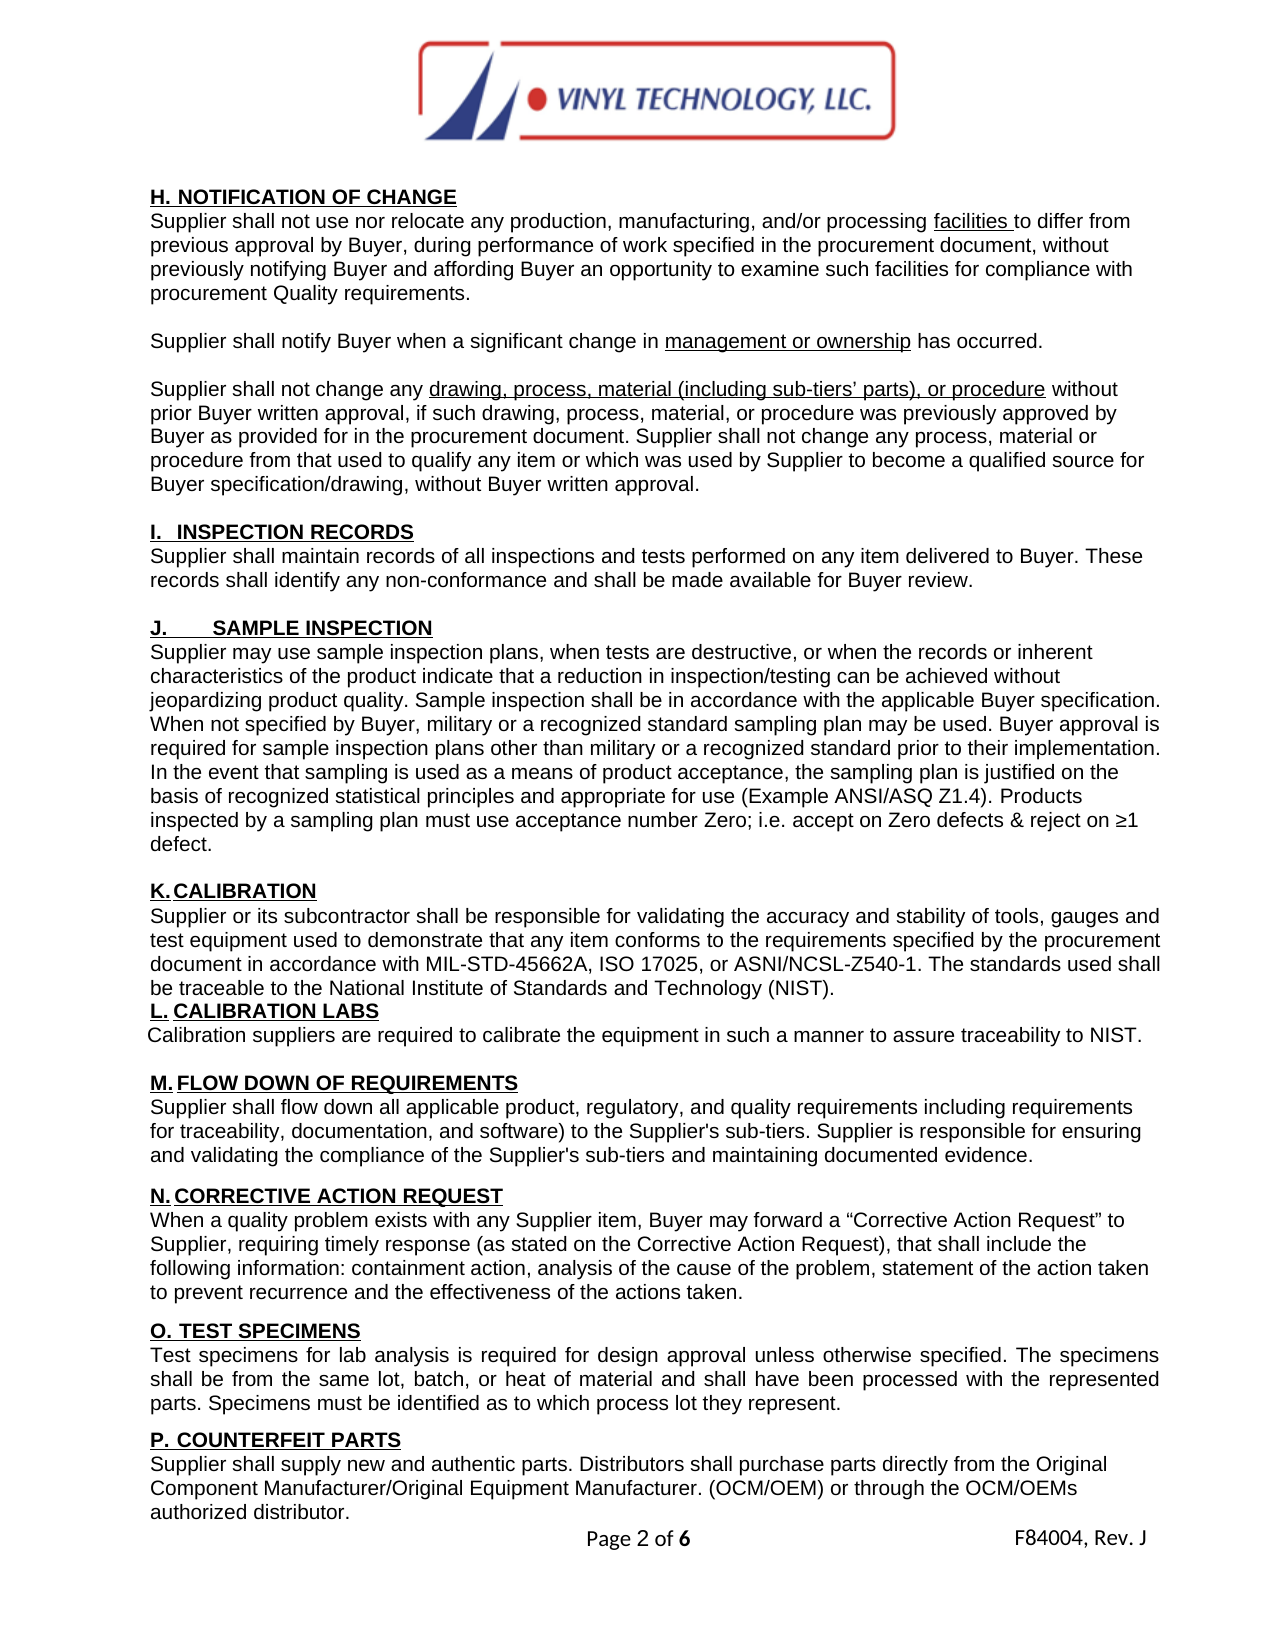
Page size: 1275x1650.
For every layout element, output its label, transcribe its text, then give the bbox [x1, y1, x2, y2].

text Test specimens for lab analysis is required for design approval unless otherwise specified. The specimens shall be from the same lot, batch, or heat of material and shall have been processed with the represented parts. Specimens must be identified as to which process lot they represent. [150, 1343, 1160, 1415]
text Supplier shall notify Buyer when a significant change in management or ownership has occurred. [150, 329, 1239, 353]
text Supplier may use sample inspection plans, when tests are destructive, or when the records or inherent characteristics of the product indicate that a reduction in inspection/testing can be achieved without jeopardizing product quality. Sample inspection shall be in accordance with the applicable Buyer specification. When not specified by Buyer, military or a recognized standard sampling plan may be used. Buyer approval is required for sample inspection plans other than military or a recognized standard prior to their implementation. In the event that sampling is used as a means of product acceptance, the sampling plan is justified on the basis of recognized statistical principles and appropriate for use (Example ANSI/ASQ Z1.4). Products inspected by a sampling plan must use acceptance number Zero; i.e. accept on Zero defects & reject on ≥1 defect. [150, 640, 1163, 856]
text Supplier shall supply new and authentic parts. Distributors shall purchase parts directly from the Original Component Manufacturer/Original Equipment Manufacturer. (OCM/OEM) or through the OCM/OEMs authorized distributor. [150, 1452, 1111, 1523]
subtitle FLOW DOWN OF REQUIREMENTS [150, 1071, 1239, 1095]
list TEST SPECIMENS [150, 1319, 1239, 1343]
text Supplier shall maintain records of all inspections and tests performed on any item delivered to Buyer. These records shall identify any non-conformance and shall be made available for Buyer review. [150, 544, 1149, 592]
subtitle CORRECTIVE ACTION REQUEST [150, 1184, 1239, 1208]
text Supplier or its subcontractor shall be responsible for validating the accuracy and stability of tools, gauges and test equipment used to demonstrate that any item conforms to the requirements specified by the procurement document in accordance with MIL-STD-45662A, ISO 17025, or ASNI/NCSL-Z540-1. The standards used shall be traceable to the National Institute of Standards and Technology (NIST). [150, 903, 1162, 999]
subtitle INSPECTION RECORDS [150, 520, 1239, 544]
picture [411, 37, 901, 143]
subtitle CALIBRATION LABS [150, 999, 1239, 1023]
subtitle NOTIFICATION OF CHANGE [150, 185, 1239, 209]
subtitle COUNTERFEIT PARTS [150, 1428, 1239, 1452]
subtitle SAMPLE INSPECTION [150, 616, 1239, 640]
text Supplier shall not use nor relocate any production, manufacturing, and/or processing facilities to differ from previous approval by Buyer, during performance of work specified in the procurement document, without previously notifying Buyer and affording Buyer an opportunity to examine such facilities for compliance with procurement Quality requirements. [150, 209, 1136, 305]
text When a quality problem exists with any Supplier item, Buyer may forward a “Corrective Action Request” to Supplier, requiring timely response (as stated on the Corrective Action Request), that shall include the following information: containment action, analysis of the cause of the problem, statement of the action taken to prevent recurrence and the effectiveness of the actions taken. [150, 1208, 1153, 1304]
subtitle CALIBRATION [150, 879, 1239, 903]
text Calibration suppliers are required to calibrate the equipment in such a manner to assure traceability to NIST. [147, 1023, 1239, 1047]
text Supplier shall not change any drawing, process, material (including sub-tiers’ parts), or procedure without prior Buyer written approval, if such drawing, process, material, or procedure was previously approved by Buyer as provided for in the procurement document. Supplier shall not change any process, material or procedure from that used to qualify any item or which was used by Supplier to become a qualified source for Buyer specification/drawing, without Buyer written approval. [150, 376, 1148, 496]
text Supplier shall flow down all applicable product, regulatory, and quality requirements including requirements for traceability, documentation, and software) to the Supplier's sub-tiers. Supplier is responsible for ensuring and validating the compliance of the Supplier's sub-tiers and maintaining documented evidence. [150, 1095, 1145, 1167]
